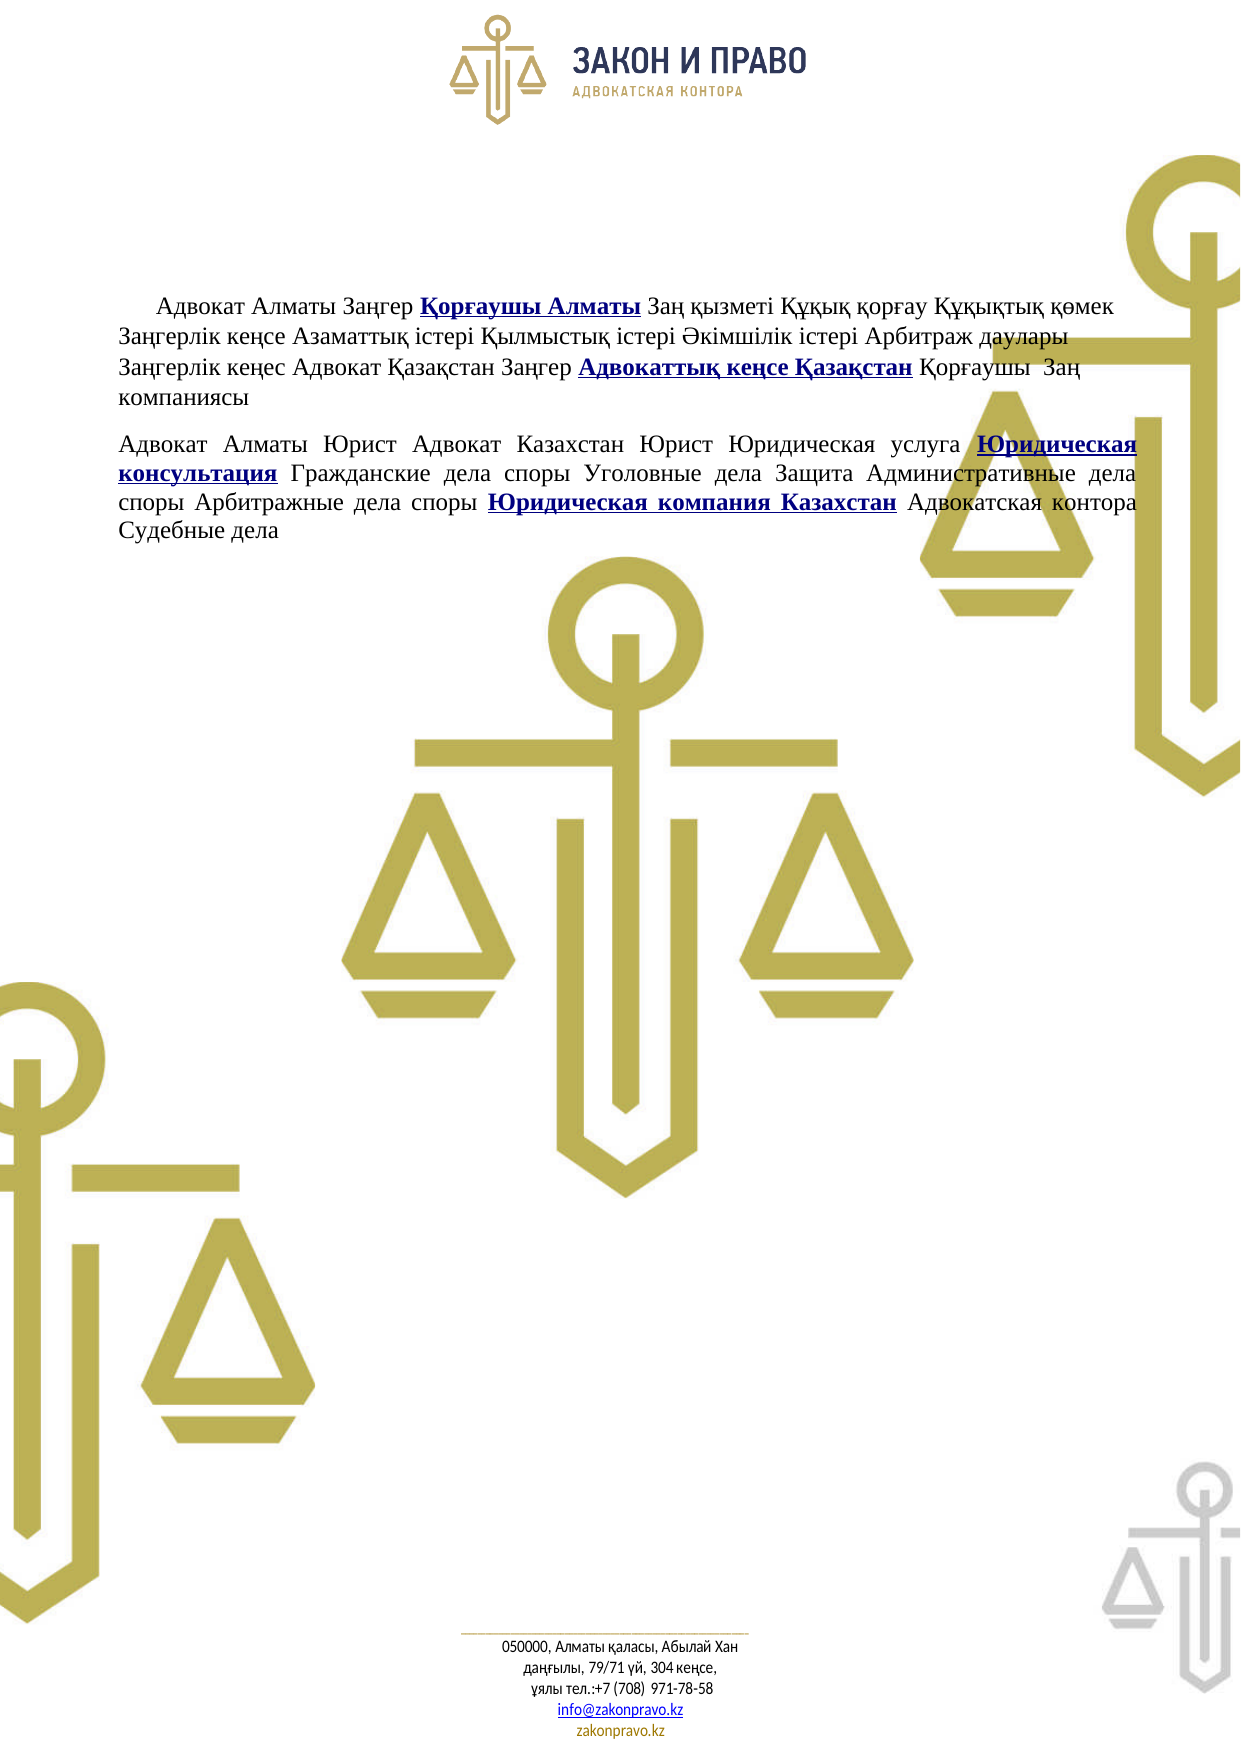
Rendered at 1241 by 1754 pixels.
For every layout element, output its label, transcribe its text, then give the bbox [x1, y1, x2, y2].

picture [919, 155, 1241, 1694]
picture [341, 556, 914, 1754]
picture [449, 14, 807, 125]
picture [0, 982, 316, 1754]
